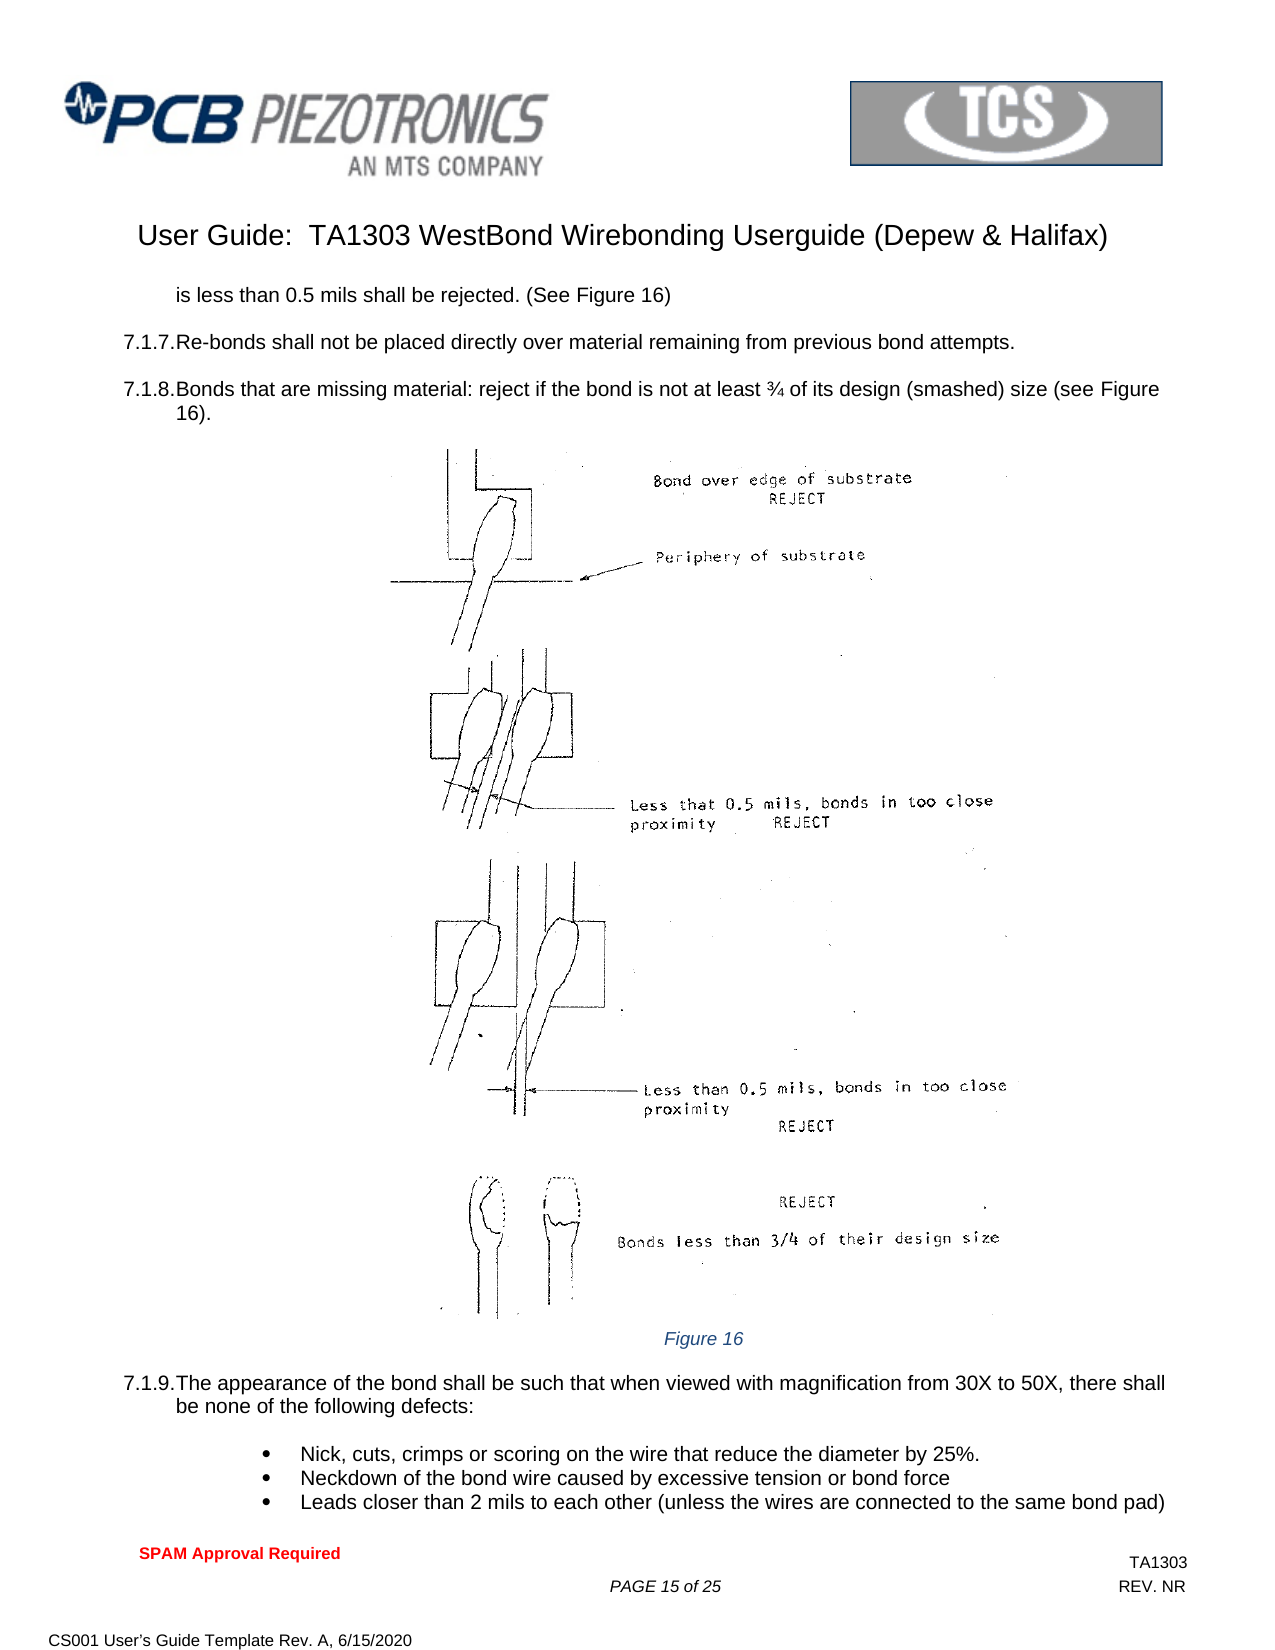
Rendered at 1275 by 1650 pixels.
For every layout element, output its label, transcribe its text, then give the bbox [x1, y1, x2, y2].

picture [48, 75, 566, 184]
list Neckdown of the bond wire caused by excessive tension or bond force [263, 1466, 1198, 1490]
subtitle Re-bonds shall not be placed directly over material remaining from previous bond attempts. [123, 331, 1179, 354]
picture [390, 449, 1019, 1319]
subtitle Bonds that are missing material: reject if the bond is not at least ¾ of its design (smashed) size (see Figure 16). [123, 378, 1179, 424]
subtitle The appearance of the bond shall be such that when viewed with magnification from 30X to 50X, there shall be none of the following defects: [123, 1372, 1179, 1418]
list Nick, cuts, crimps or scoring on the wire that reduce the diameter by 25%. [263, 1442, 1198, 1466]
picture [850, 81, 1163, 166]
list Leads closer than 2 mils to each other (unless the wires are connected to the same bond pad) [263, 1490, 1198, 1514]
